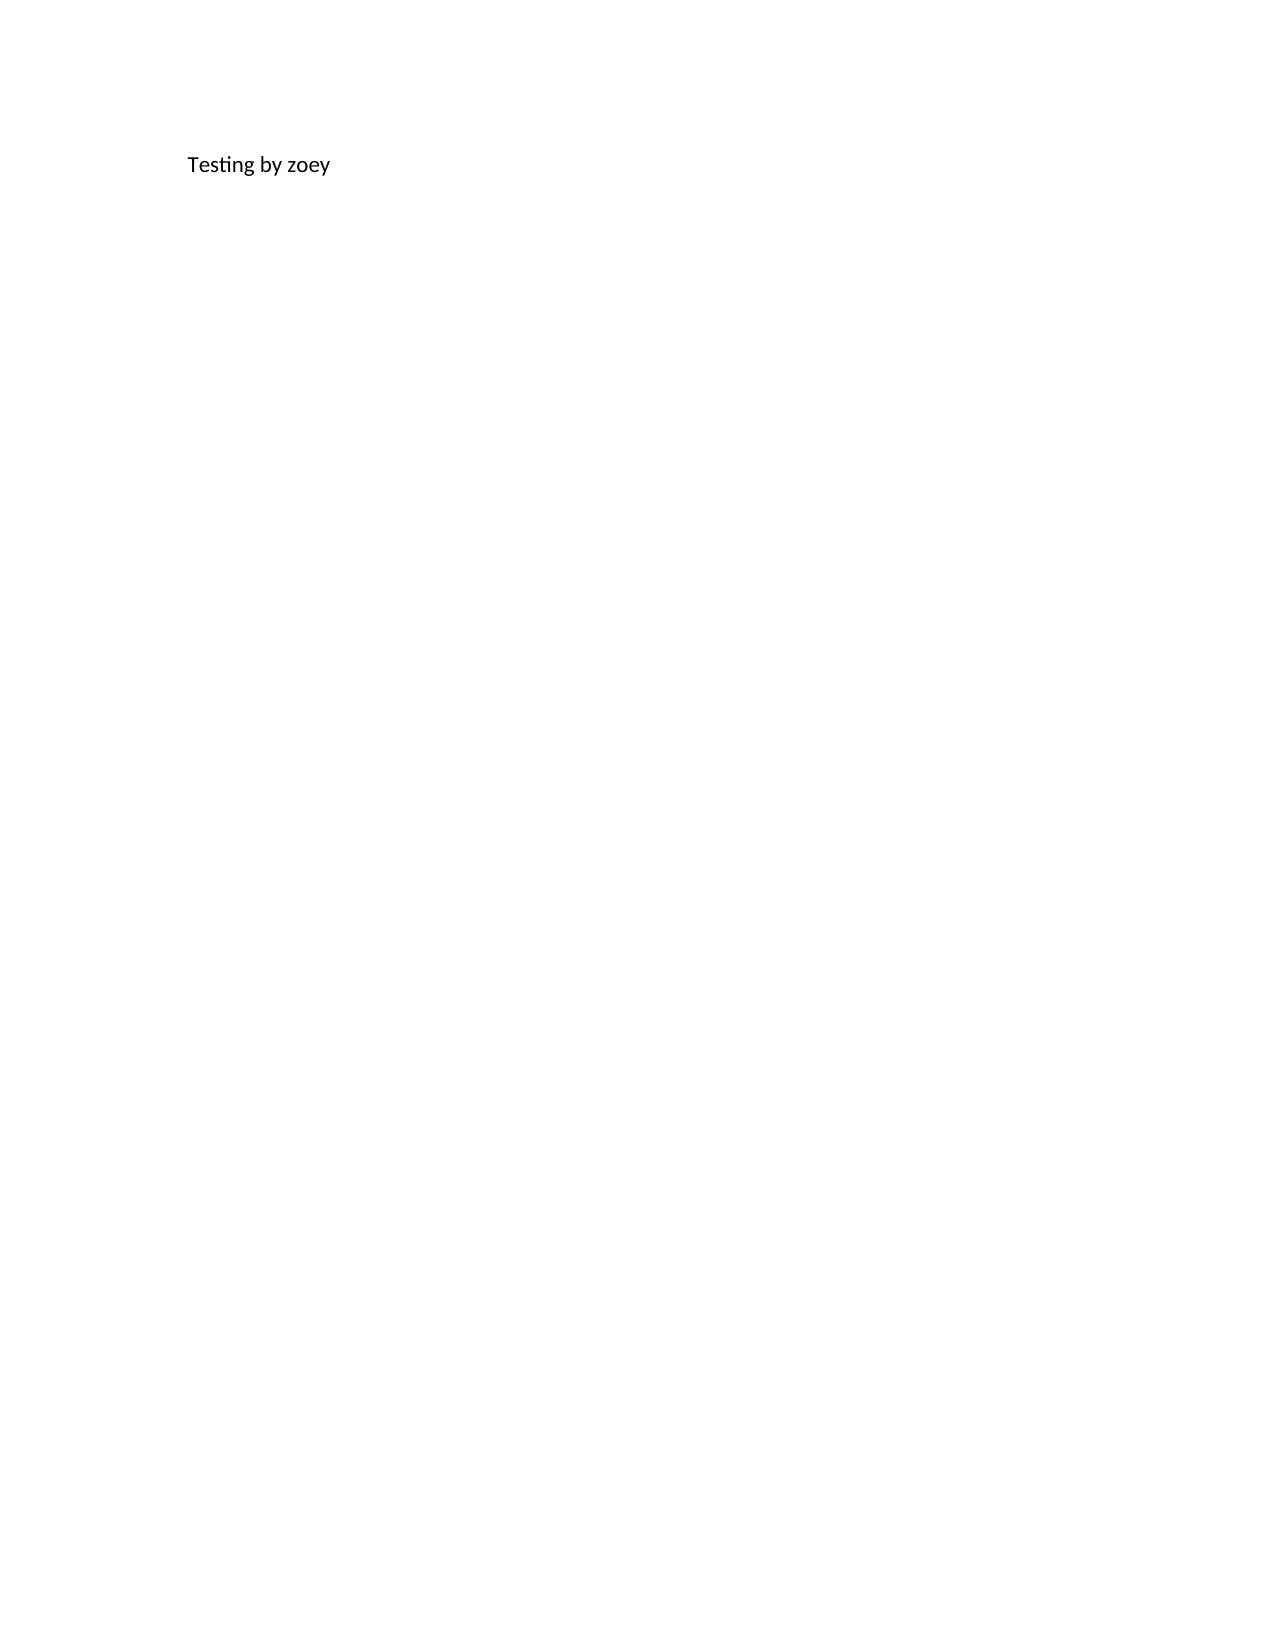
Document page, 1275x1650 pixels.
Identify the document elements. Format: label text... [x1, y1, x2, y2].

text Testing by zoey [187, 150, 1087, 178]
